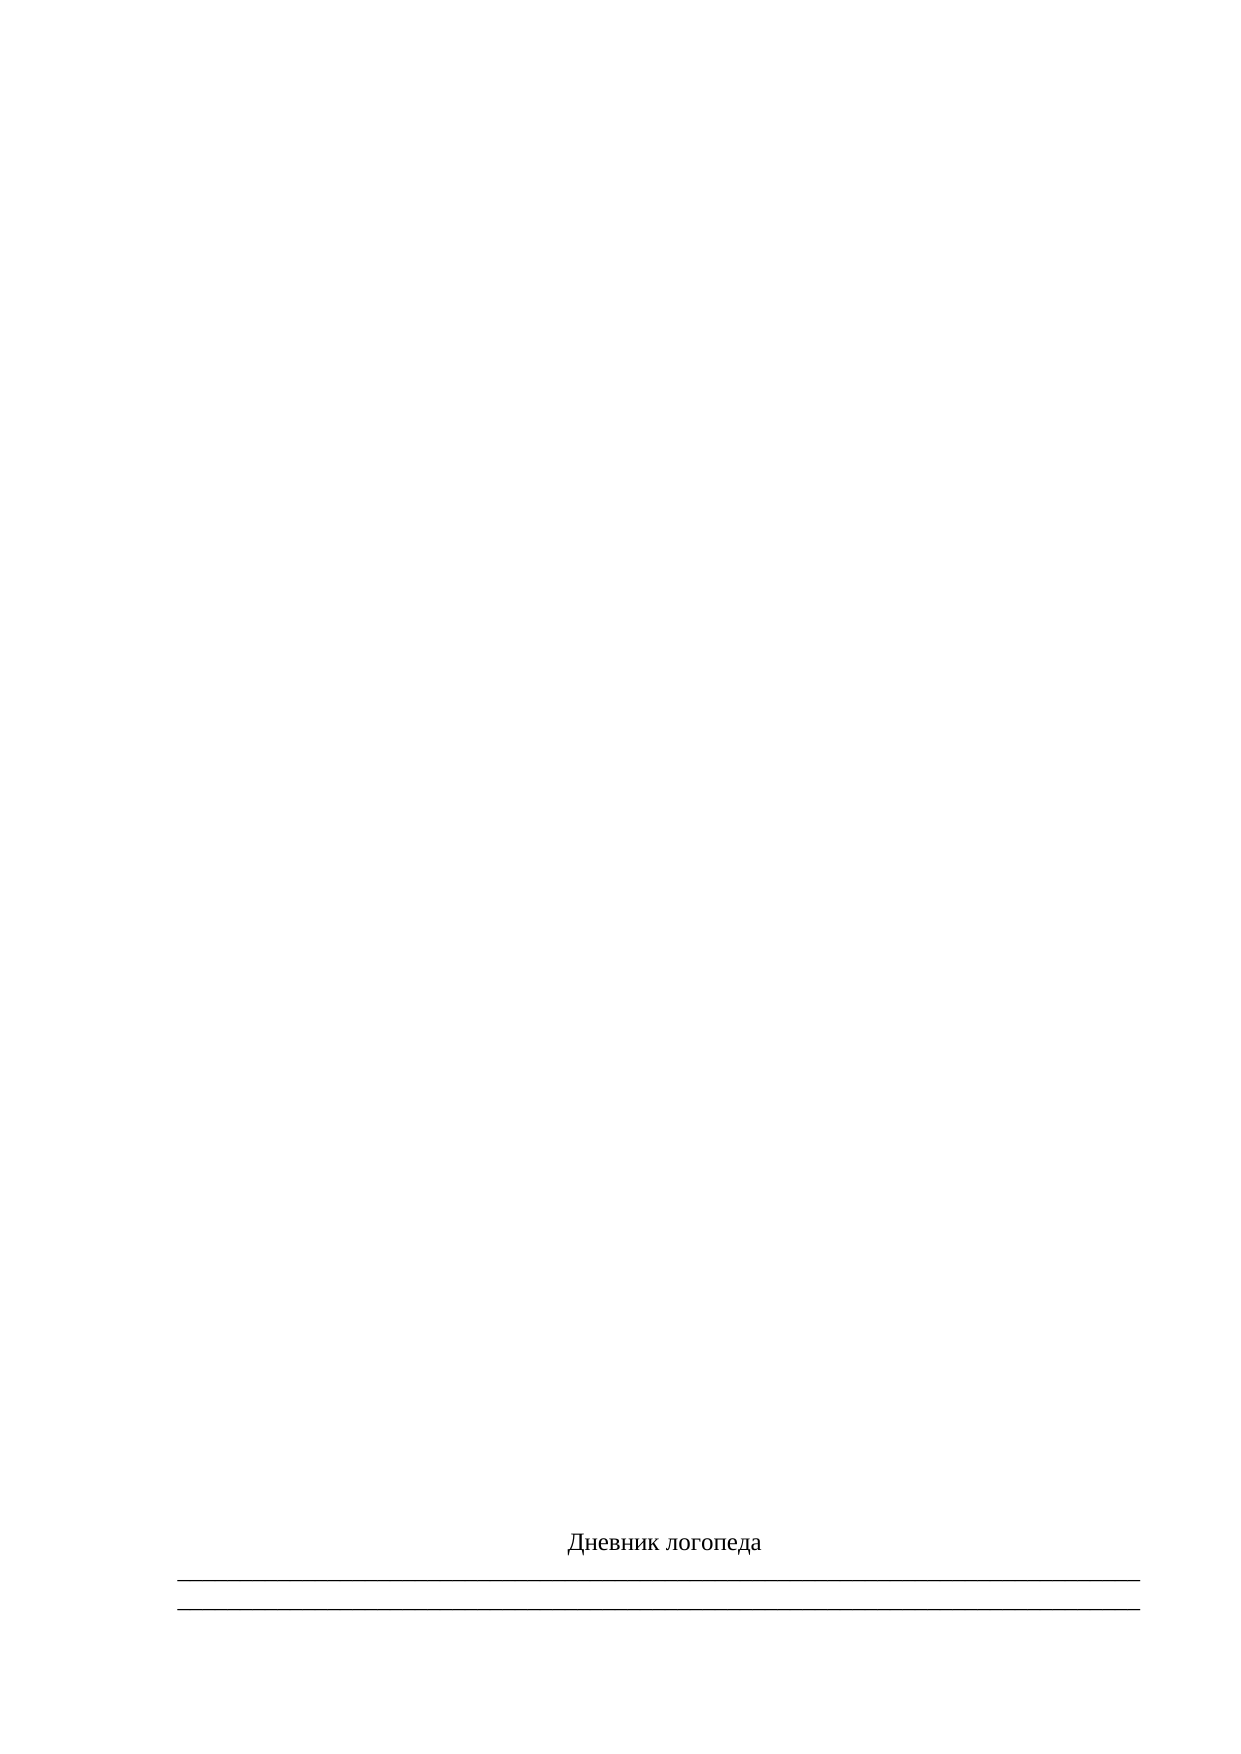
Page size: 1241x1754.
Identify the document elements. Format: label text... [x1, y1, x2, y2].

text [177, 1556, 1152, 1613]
text Дневник логопеда [177, 1527, 1152, 1556]
